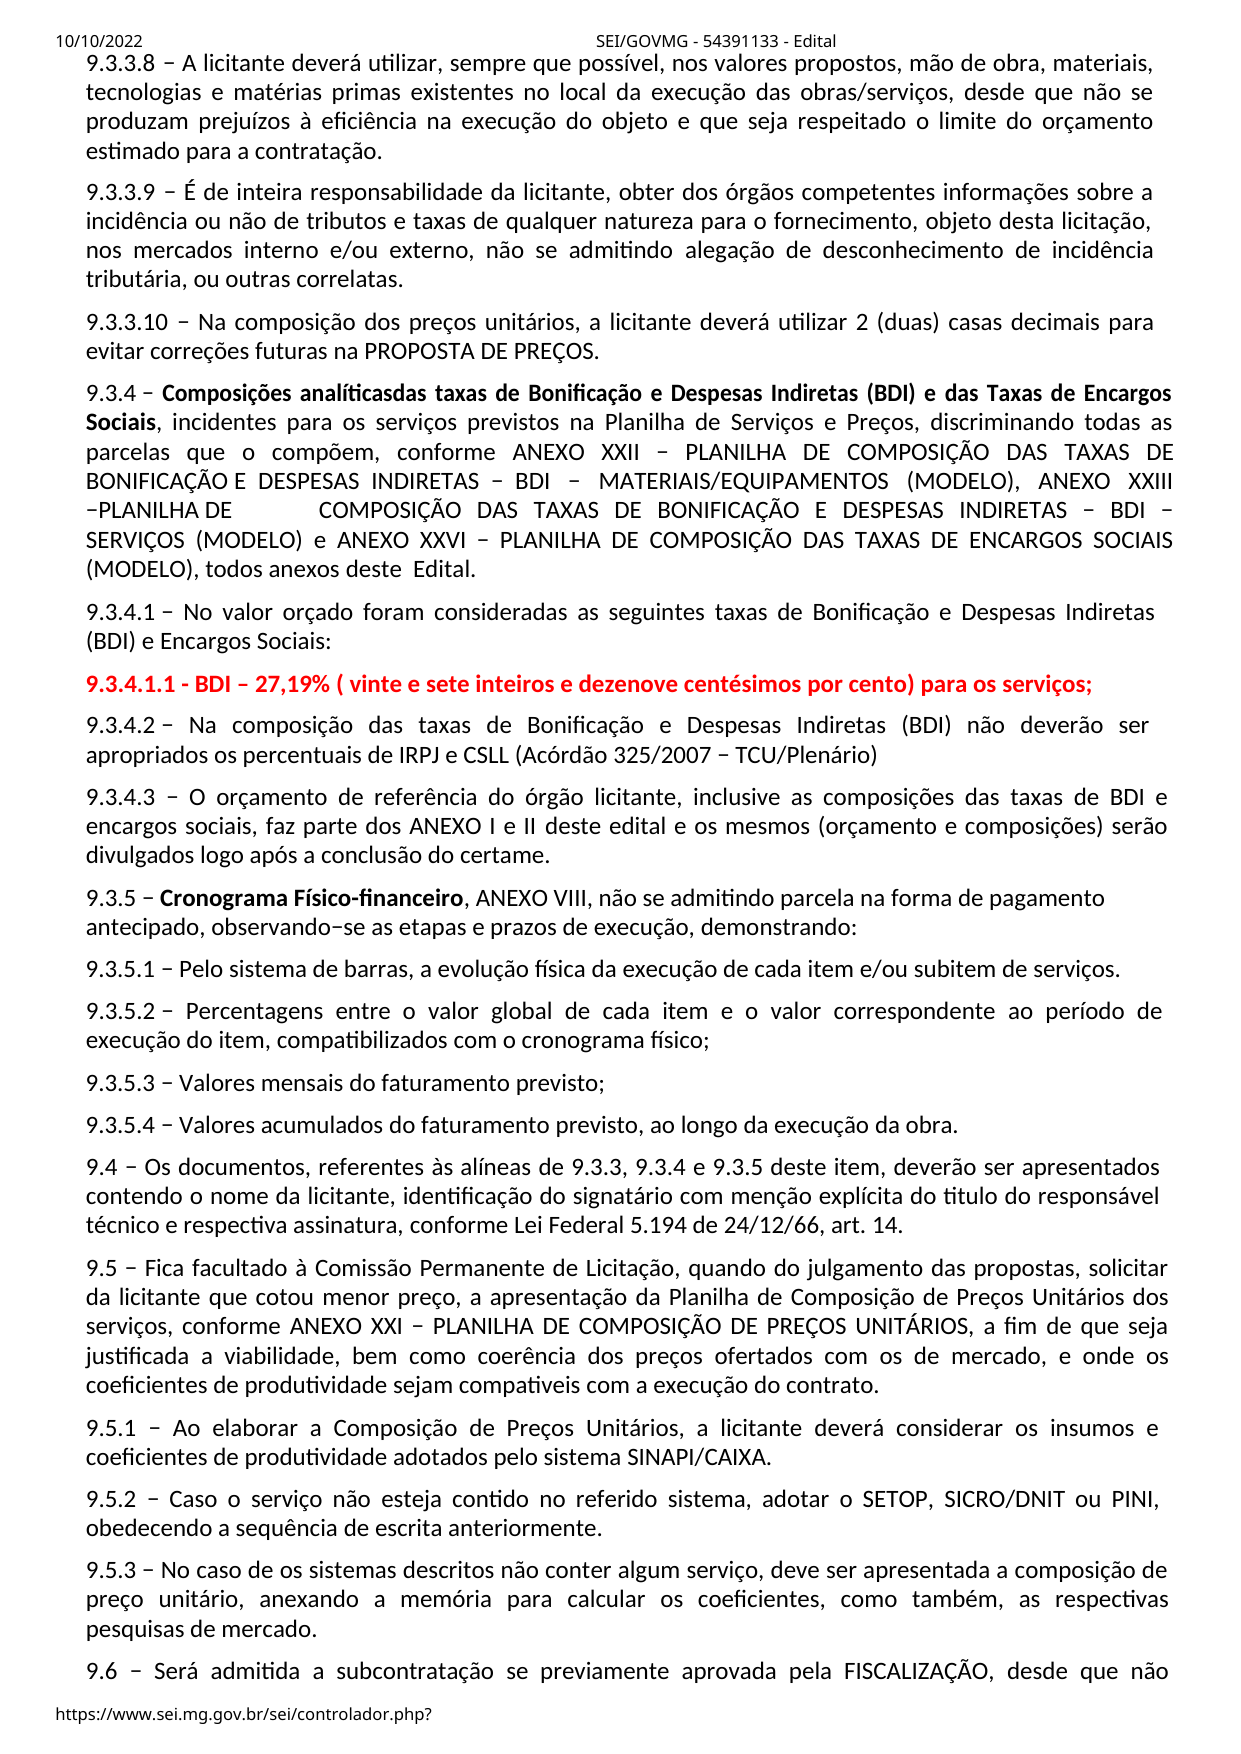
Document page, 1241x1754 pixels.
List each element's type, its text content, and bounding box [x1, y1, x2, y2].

list − A licitante deverá utilizar, sempre que possível, nos valores propostos, mão de obra, materiais, tecnologias e matérias primas existentes no local da execução das obras/serviços, desde que não se produzam prejuízos à eficiência na execução do objeto e que seja respeitado o limite do orçamento estimado para a contratação. [86, 48, 1155, 165]
list − Os documentos, referentes às alíneas de 9.3.3, 9.3.4 e 9.3.5 deste item, deverão ser apresentados contendo o nome da licitante, identificação do signatário com menção explícita do titulo do responsável técnico e respectiva assinatura, conforme Lei Federal 5.194 de 24/12/66, art. 14. [86, 1152, 1161, 1240]
list − Caso o serviço não esteja contido no referido sistema, adotar o SETOP, SICRO/DNIT ou PINI, obedecendo a sequência de escrita anteriormente. [86, 1484, 1160, 1543]
list − No caso de os sistemas descritos não conter algum serviço, deve ser apresentada a composição de preço unitário, anexando a memória para calcular os coeficientes, como também, as respectivas pesquisas de mercado. [86, 1555, 1169, 1643]
list − Na composição dos preços unitários, a licitante deverá utilizar 2 (duas) casas decimais para evitar correções futuras na PROPOSTA DE PREÇOS. [86, 307, 1156, 366]
list − Percentagens entre o valor global de cada item e o valor correspondente ao período de execução do item, compatibilizados com o cronograma físico; [86, 996, 1162, 1055]
list − Valores acumulados do faturamento previsto, ao longo da execução da obra. [85, 1109, 1221, 1140]
list − Na composição das taxas de Bonificação e Despesas Indiretas (BDI) não deverão ser apropriados os percentuais de IRPJ e CSLL (Acórdão 325/2007 − TCU/Plenário) [86, 711, 1150, 769]
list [86, 1656, 1169, 1685]
list − Cronograma Físico-financeiro, ANEXO VIII, não se admitindo parcela na forma de pagamento antecipado, observando−se as etapas e prazos de execução, demonstrando: [86, 883, 1106, 941]
list − É de inteira responsabilidade da licitante, obter dos órgãos competentes informações sobre a incidência ou não de tributos e taxas de qualquer natureza para o fornecimento, objeto desta licitação, nos mercados interno e/ou externo, não se admitindo alegação de desconhecimento de incidência tributária, ou outras correlatas. [86, 177, 1154, 294]
list − O orçamento de referência do órgão licitante, inclusive as composições das taxas de BDI e encargos sociais, faz parte dos ANEXO I e II deste edital e os mesmos (orçamento e composições) serão divulgados logo após a conclusão do certame. [86, 782, 1169, 870]
list − Ao elaborar a Composição de Preços Unitários, a licitante deverá considerar os insumos e coeficientes de produtividade adotados pelo sistema SINAPI/CAIXA. [86, 1413, 1159, 1471]
list − Pelo sistema de barras, a evolução física da execução de cada item e/ou subitem de serviços. [85, 953, 1221, 984]
list − Fica facultado à Comissão Permanente de Licitação, quando do julgamento das propostas, solicitar da licitante que cotou menor preço, a apresentação da Planilha de Composição de Preços Unitários dos serviços, conforme ANEXO XXI − PLANILHA DE COMPOSIÇÃO DE PREÇOS UNITÁRIOS, a fim de que seja justificada a viabilidade, bem como coerência dos preços ofertados com os de mercado, e onde os coeficientes de produtividade sejam compativeis com a execução do contrato. [86, 1253, 1169, 1400]
subtitle - BDI – 27,19% ( vinte e sete inteiros e dezenove centésimos por cento) para os serviços; [85, 668, 1221, 698]
list − Valores mensais do faturamento previsto; [85, 1067, 1221, 1097]
list − No valor orçado foram consideradas as seguintes taxas de Bonificação e Despesas Indiretas (BDI) e Encargos Sociais: [86, 597, 1155, 656]
list − Composições analíticasdas taxas de Bonificação e Despesas Indiretas (BDI) e das Taxas de Encargos Sociais, incidentes para os serviços previstos na Planilha de Serviços e Preços, discriminando todas as parcelas que o compõem, conforme ANEXO XXII − PLANILHA DE COMPOSIÇÃO DAS TAXAS DE BONIFICAÇÃO E DESPESAS INDIRETAS − BDI − MATERIAIS/EQUIPAMENTOS (MODELO), ANEXO XXIII −PLANILHA DE COMPOSIÇÃO DAS TAXAS DE BONIFICAÇÃO E DESPESAS INDIRETAS − BDI − SERVIÇOS (MODELO) e ANEXO XXVI − PLANILHA DE COMPOSIÇÃO DAS TAXAS DE ENCARGOS SOCIAIS (MODELO), todos anexos deste Edital. [86, 378, 1174, 584]
